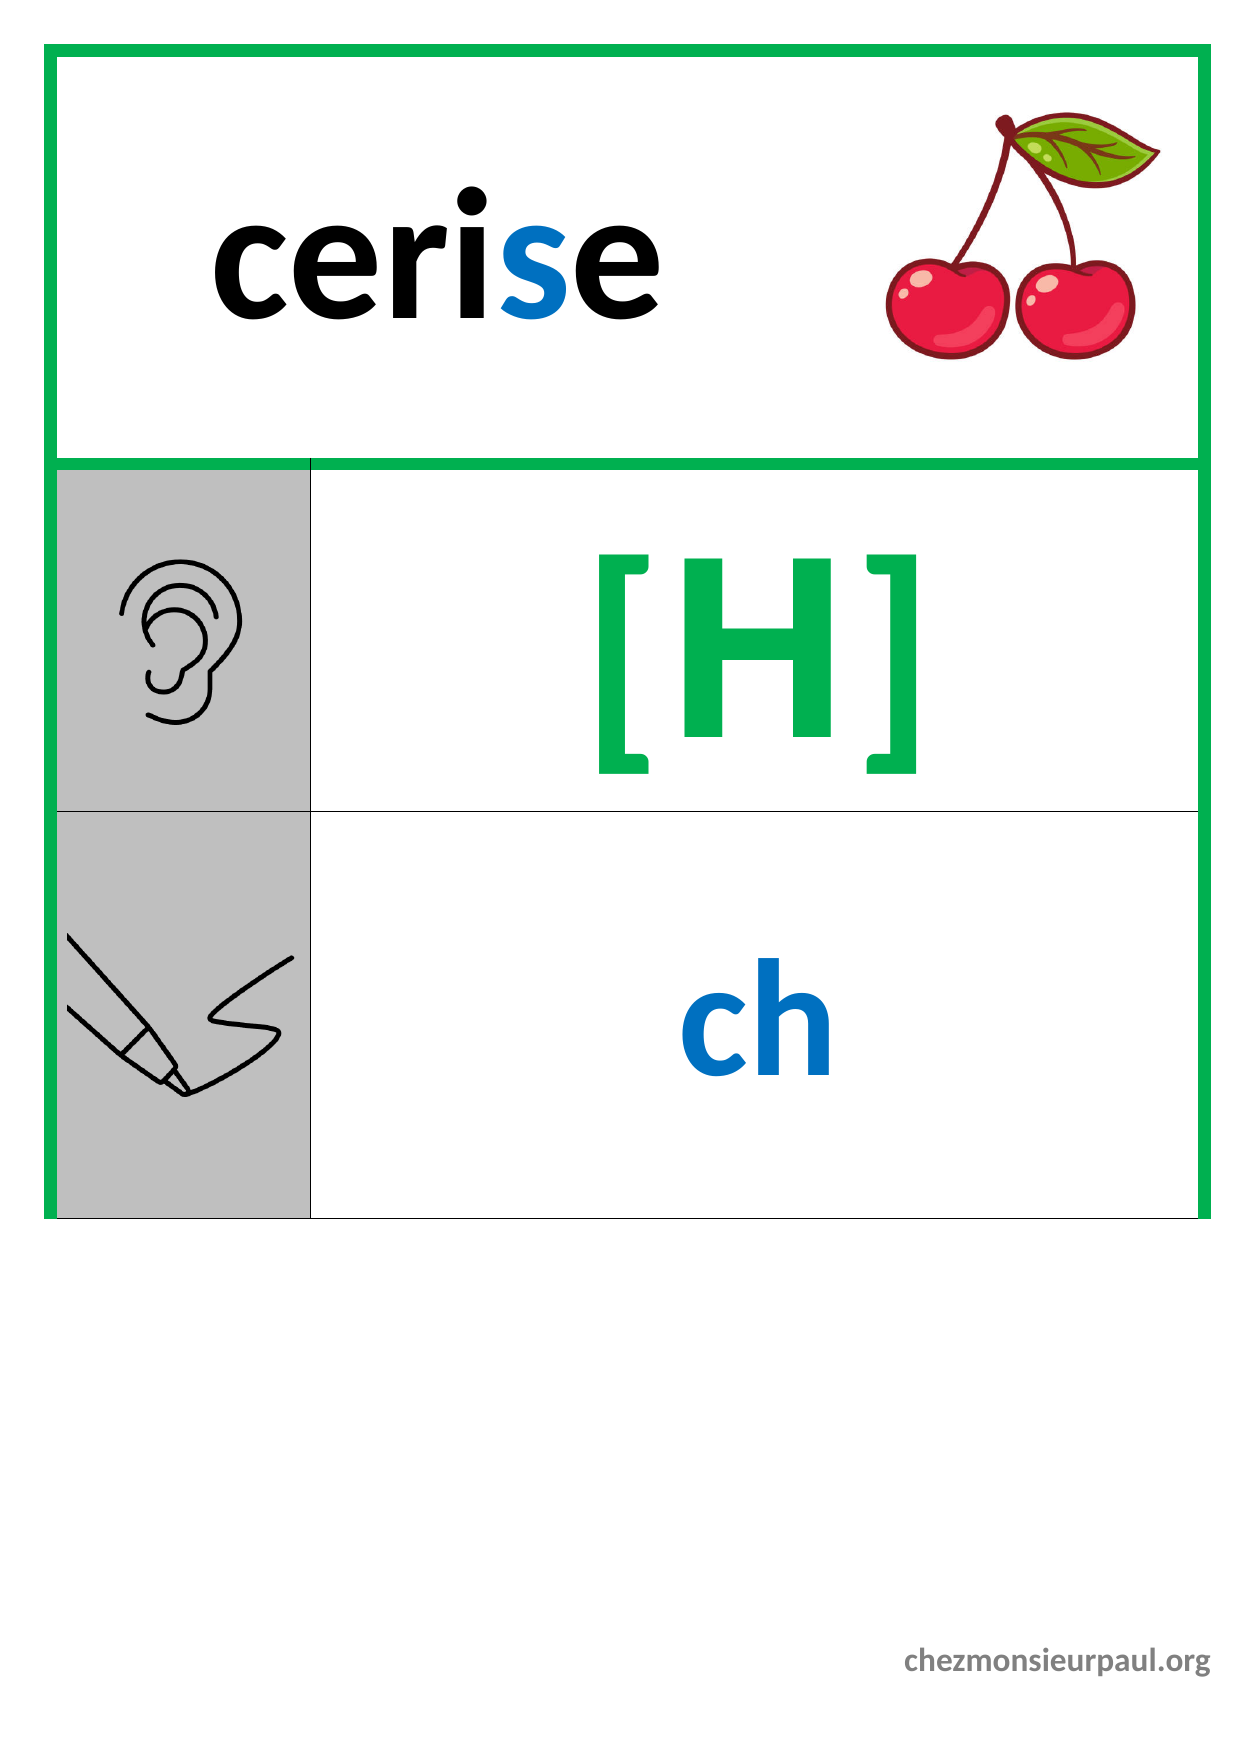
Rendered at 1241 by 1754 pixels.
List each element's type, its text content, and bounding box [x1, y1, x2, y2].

picture [62, 522, 299, 759]
table_cell [824, 57, 1198, 458]
table_cell cerise [57, 57, 824, 458]
table_cell [57, 470, 310, 811]
table_cell [H] [311, 470, 1198, 811]
picture [62, 897, 299, 1134]
table_cell ch [311, 812, 1198, 1218]
picture [837, 73, 1192, 429]
table_cell [57, 812, 310, 1218]
